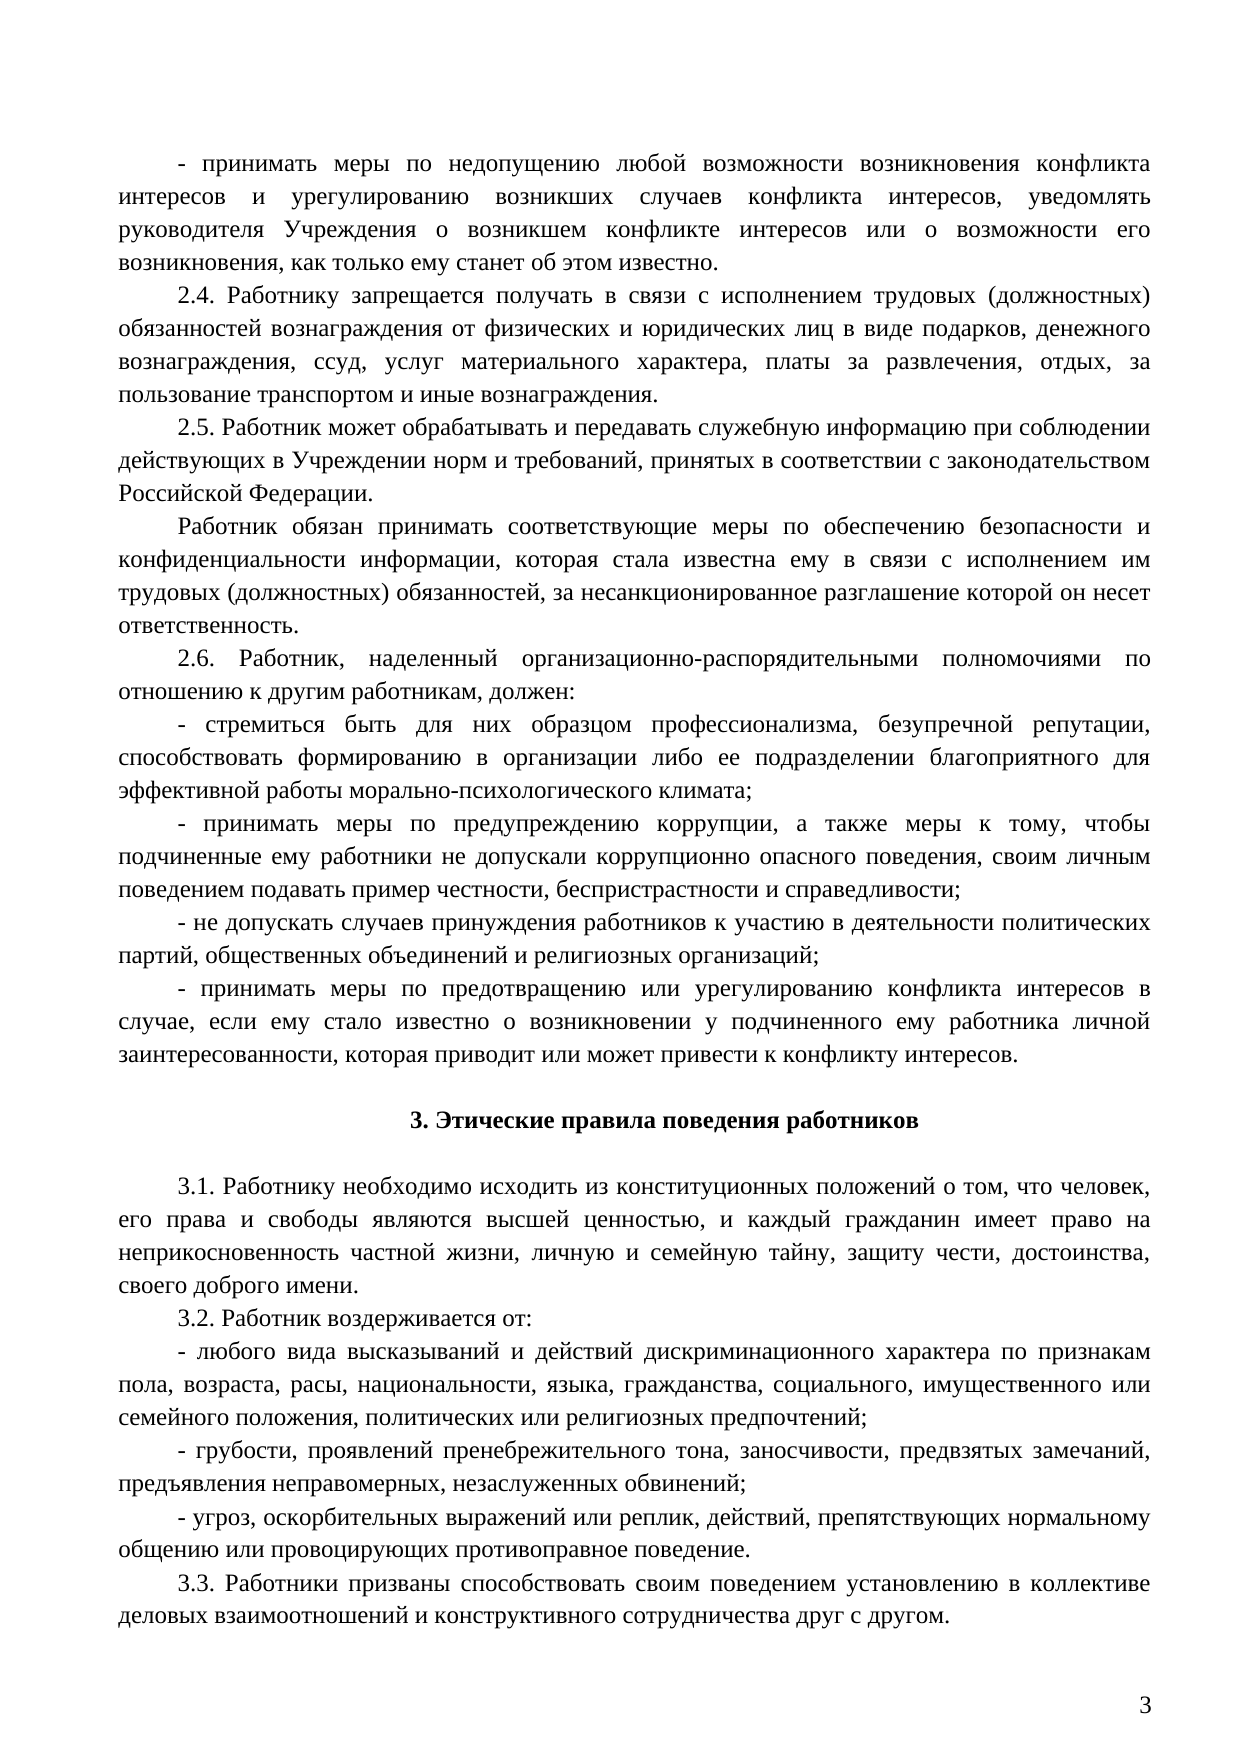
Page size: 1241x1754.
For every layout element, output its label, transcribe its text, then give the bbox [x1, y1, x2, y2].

text - принимать меры по предотвращению или урегулированию конфликта интересов в случае, если ему стало известно о возникновении у подчиненного ему работника личной заинтересованности, которая приводит или может привести к конфликту интересов. [118, 973, 1152, 1068]
text - угроз, оскорбительных выражений или реплик, действий, препятствующих нормальному общению или провоцирующих противоправное поведение. [118, 1502, 1152, 1563]
text 2.6. Работник, наделенный организационно-распорядительными полномочиями по отношению к другим работникам, должен: [118, 643, 1152, 705]
text 3. Этические правила поведения работников [118, 1105, 1152, 1134]
text - принимать меры по предупреждению коррупции, а также меры к тому, чтобы подчиненные ему работники не допускали коррупционно опасного поведения, своим личным поведением подавать пример честности, беспристрастности и справедливости; [118, 808, 1152, 903]
text 3.1. Работнику необходимо исходить из конституционных положений о том, что человек, его права и свободы являются высшей ценностью, и каждый гражданин имеет право на неприкосновенность частной жизни, личную и семейную тайну, защиту чести, достоинства, своего доброго имени. [118, 1171, 1152, 1299]
text 3.3. Работники призваны способствовать своим поведением установлению в коллективе деловых взаимоотношений и конструктивного сотрудничества друг с другом. [118, 1568, 1152, 1629]
text Работник обязан принимать соответствующие меры по обеспечению безопасности и конфиденциальности информации, которая стала известна ему в связи с исполнением им трудовых (должностных) обязанностей, за несанкционированное разглашение которой он несет ответственность. [118, 511, 1152, 639]
text - любого вида высказываний и действий дискриминационного характера по признакам пола, возраста, расы, национальности, языка, гражданства, социального, имущественного или семейного положения, политических или религиозных предпочтений; [118, 1336, 1152, 1431]
text - принимать меры по недопущению любой возможности возникновения конфликта интересов и урегулированию возникших случаев конфликта интересов, уведомлять руководителя Учреждения о возникшем конфликте интересов или о возможности его возникновения, как только ему станет об этом известно. [118, 148, 1152, 276]
text 2.4. Работнику запрещается получать в связи с исполнением трудовых (должностных) обязанностей вознаграждения от физических и юридических лиц в виде подарков, денежного вознаграждения, ссуд, услуг материального характера, платы за развлечения, отдых, за пользование транспортом и иные вознаграждения. [118, 280, 1152, 408]
text 3.2. Работник воздерживается от: [118, 1303, 1152, 1332]
text - грубости, проявлений пренебрежительного тона, заносчивости, предвзятых замечаний, предъявления неправомерных, незаслуженных обвинений; [118, 1436, 1152, 1497]
text - стремиться быть для них образцом профессионализма, безупречной репутации, способствовать формированию в организации либо ее подразделении благоприятного для эффективной работы морально-психологического климата; [118, 709, 1152, 804]
text - не допускать случаев принуждения работников к участию в деятельности политических партий, общественных объединений и религиозных организаций; [118, 907, 1152, 969]
text 2.5. Работник может обрабатывать и передавать служебную информацию при соблюдении действующих в Учреждении норм и требований, принятых в соответствии с законодательством Российской Федерации. [118, 412, 1152, 507]
